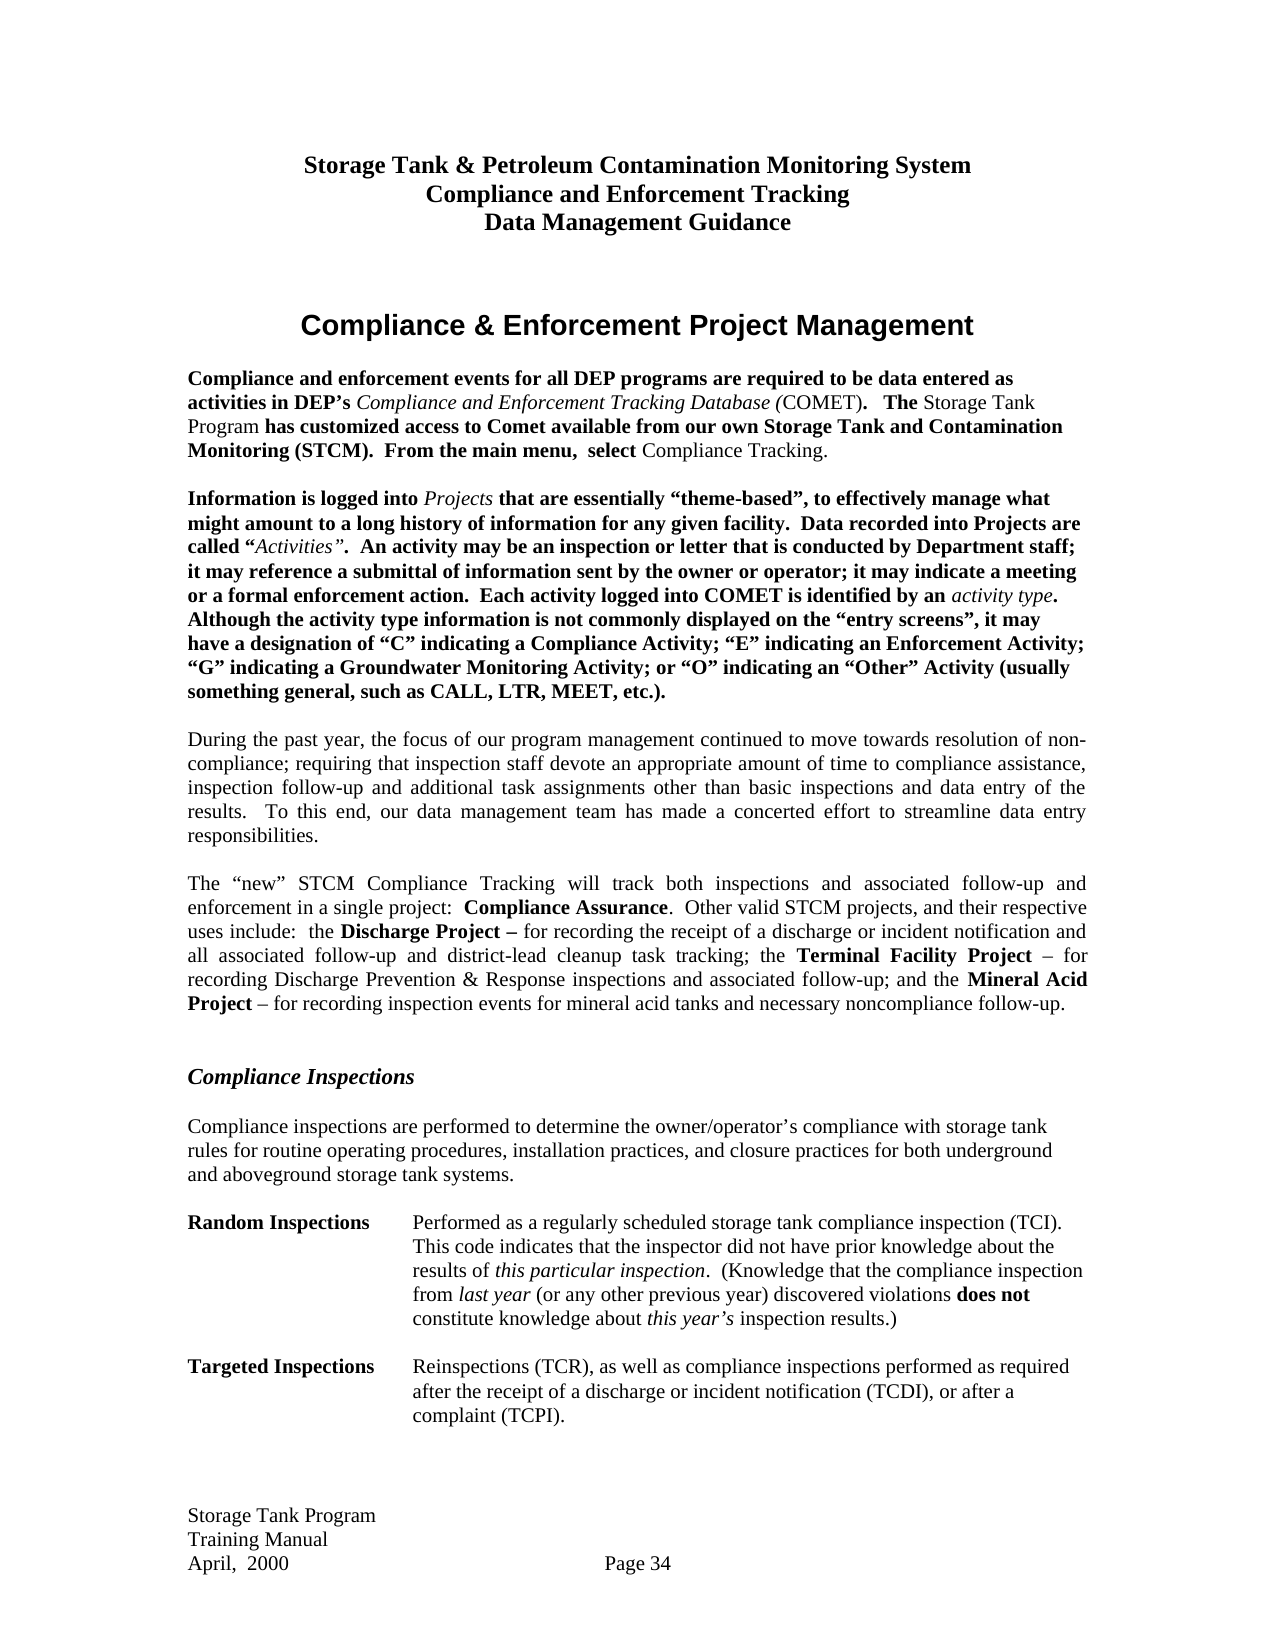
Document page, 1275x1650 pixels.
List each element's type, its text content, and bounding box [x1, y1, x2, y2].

text During the past year, the focus of our program management continued to move towards resolution of non-compliance; requiring that inspection staff devote an appropriate amount of time to compliance assistance, inspection follow-up and additional task assignments other than basic inspections and data entry of the results. To this end, our data management team has made a concerted effort to streamline data entry responsibilities. [187, 727, 1087, 847]
text Random Inspections Performed as a regularly scheduled storage tank compliance inspection (). This code indicates that the inspector did not have prior knowledge about the results of this particular inspection. (Knowledge that the compliance inspection from last year (or any other previous year) discovered violations does not constitute knowledge about this year’s inspection results.) [187, 1210, 1087, 1330]
text Compliance Inspections [187, 1063, 1087, 1090]
text Targeted Inspections Reinspections (), as well as compliance inspections performed as required after the receipt of a discharge or incident notification (TCDI), or after a complaint (). [187, 1354, 1087, 1427]
subtitle Compliance and enforcement events for all DEP programs are required to be data entered as activities in DEP’s Compliance and Enforcement Tracking Database (COMET). The Storage Tank Program has customized access to Comet available from our own Storage Tank and Contamination Monitoring (STCM). From the main menu, select Compliance Tracking. [187, 366, 1087, 462]
subtitle Information is logged into Projects that are essentially “theme-based”, to effectively manage what might amount to a long history of information for any given facility. Data recorded into Projects are called “Activities”. An activity may be an inspection or letter that is conducted by Department staff; it may reference a submittal of information sent by the owner or operator; it may indicate a meeting or a formal enforcement action. Each activity logged into COMET is identified by an activity type. Although the activity type information is not commonly displayed on the “entry screens”, it may have a designation of “C” indicating a Compliance Activity; “E” indicating an Enforcement Activity; “G” indicating a Groundwater Monitoring Activity; or “O” indicating an “Other” Activity (usually something general, such as CALL, , MEET, etc.). [187, 486, 1087, 703]
text Data Management Guidance [187, 207, 1087, 236]
text The “new” STCM Compliance Tracking will track both inspections and associated follow-up and enforcement in a single project: Compliance Assurance. Other valid STCM projects, and their respective uses include: the Discharge Project – for recording the receipt of a discharge or incident notification and all associated follow-up and district-lead cleanup task tracking; the Terminal Facility Project – for recording Discharge Prevention & Response inspections and associated follow-up; and the Mineral Acid Project – for recording inspection events for mineral acid tanks and necessary noncompliance follow-up. [187, 871, 1087, 1015]
subtitle Storage Tank & Petroleum Contamination Monitoring System [187, 150, 1087, 179]
subtitle Compliance and Enforcement Tracking [187, 179, 1087, 207]
subtitle Compliance & Enforcement Project Management [187, 308, 1087, 342]
text Compliance inspections are performed to determine the owner/operator’s compliance with storage tank rules for routine operating procedures, installation practices, and closure practices for both underground and aboveground storage tank systems. [187, 1114, 1087, 1186]
